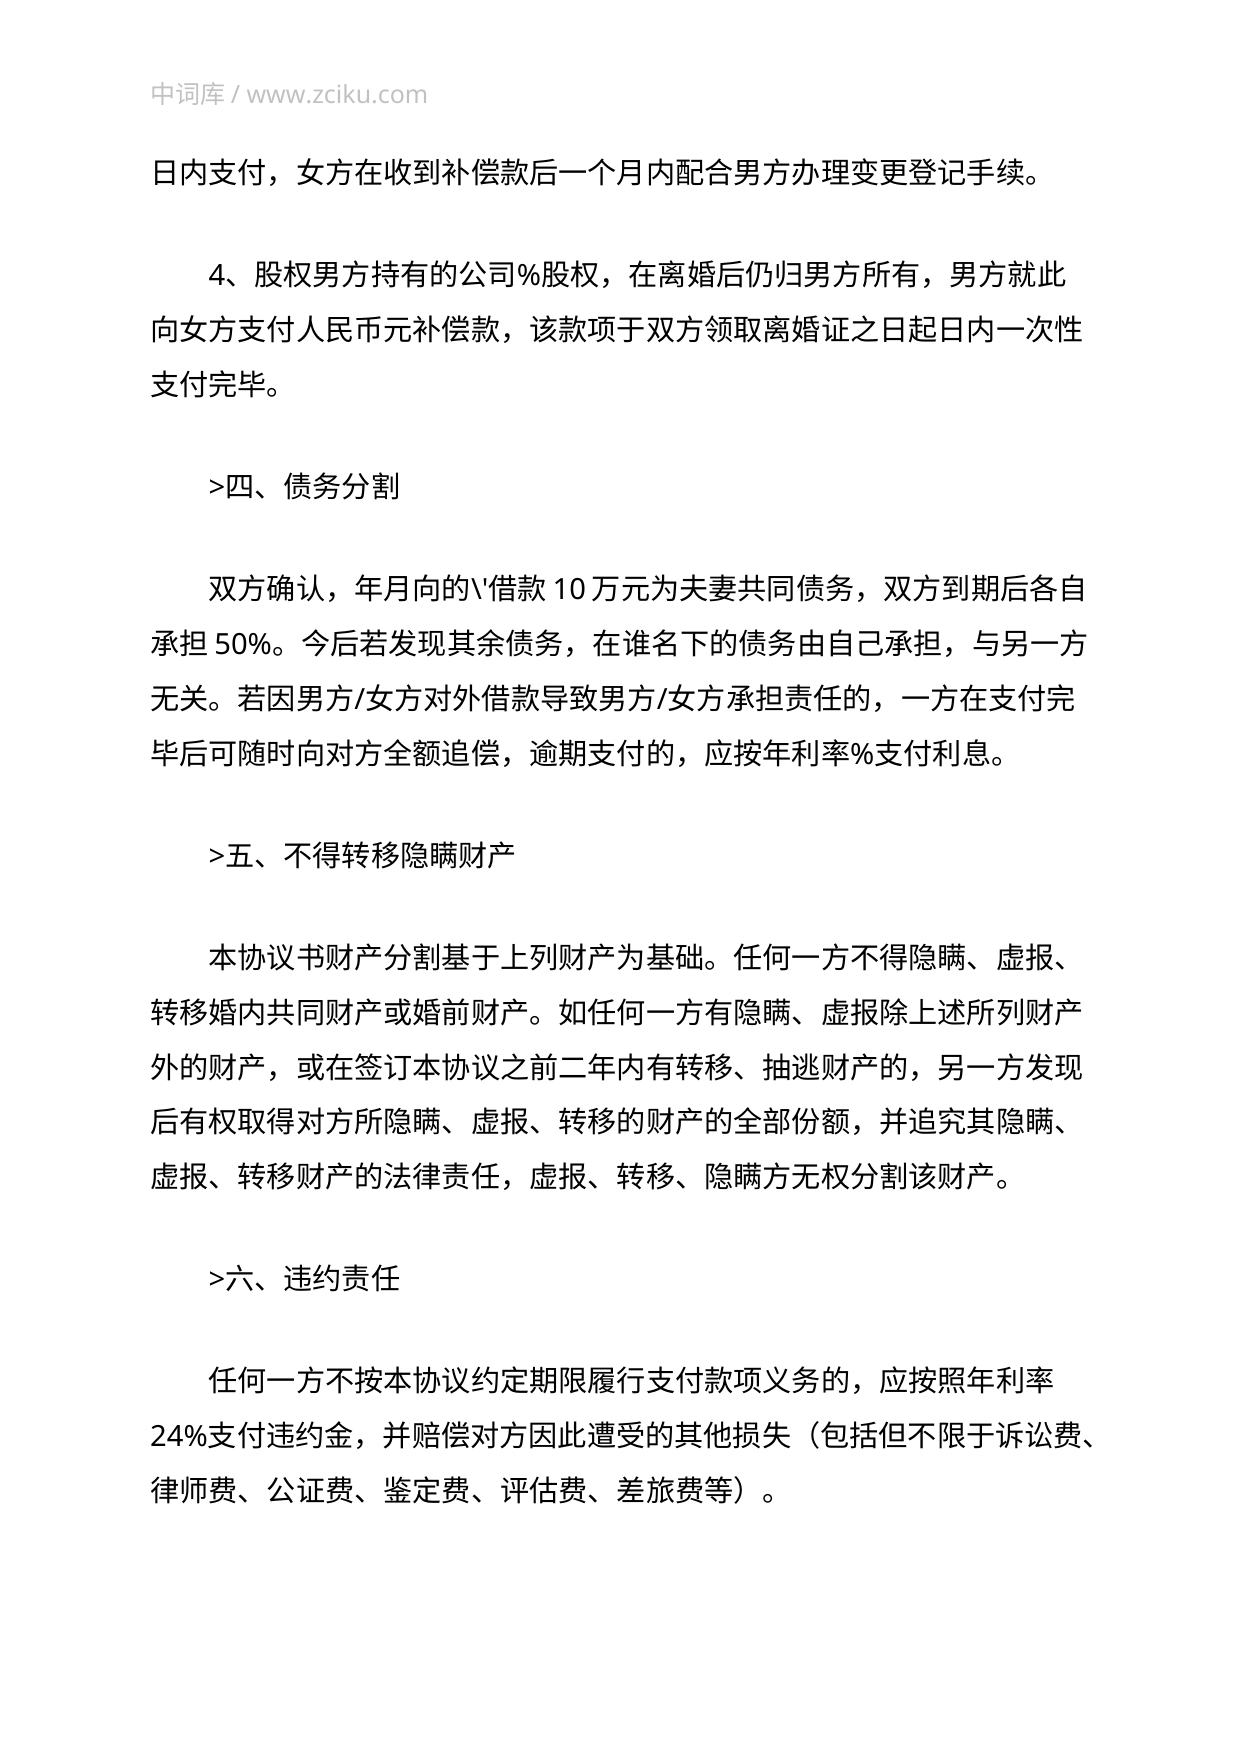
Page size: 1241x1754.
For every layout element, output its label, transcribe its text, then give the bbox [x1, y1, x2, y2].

text 4、股权男方持有的公司%股权，在离婚后仍归男方所有，男方就此向女方支付人民币元补偿款，该款项于双方领取离婚证之日起日内一次性支付完毕。 [150, 252, 1090, 404]
text 本协议书财产分割基于上列财产为基础。任何一方不得隐瞒、虚报、转移婚内共同财产或婚前财产。如任何一方有隐瞒、虚报除上述所列财产外的财产，或在签订本协议之前二年内有转移、抽逃财产的，另一方发现后有权取得对方所隐瞒、虚报、转移的财产的全部份额，并追究其隐瞒、虚报、转移财产的法律责任，虚报、转移、隐瞒方无权分割该财产。 [150, 934, 1090, 1196]
text 双方确认，年月向的\'借款10万元为夫妻共同债务，双方到期后各自承担50%。今后若发现其余债务，在谁名下的债务由自己承担，与另一方无关。若因男方/女方对外借款导致男方/女方承担责任的，一方在支付完毕后可随时向对方全额追偿，逾期支付的，应按年利率%支付利息。 [150, 565, 1090, 773]
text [150, 150, 1090, 192]
text >六、违约责任 [150, 1256, 1090, 1298]
text >五、不得转移隐瞒财产 [150, 832, 1090, 875]
text 任何一方不按本协议约定期限履行支付款项义务的，应按照年利率24%支付违约金，并赔偿对方因此遭受的其他损失（包括但不限于诉讼费、律师费、公证费、鉴定费、评估费、差旅费等）。 [150, 1358, 1090, 1510]
text >四、债务分割 [150, 463, 1090, 506]
